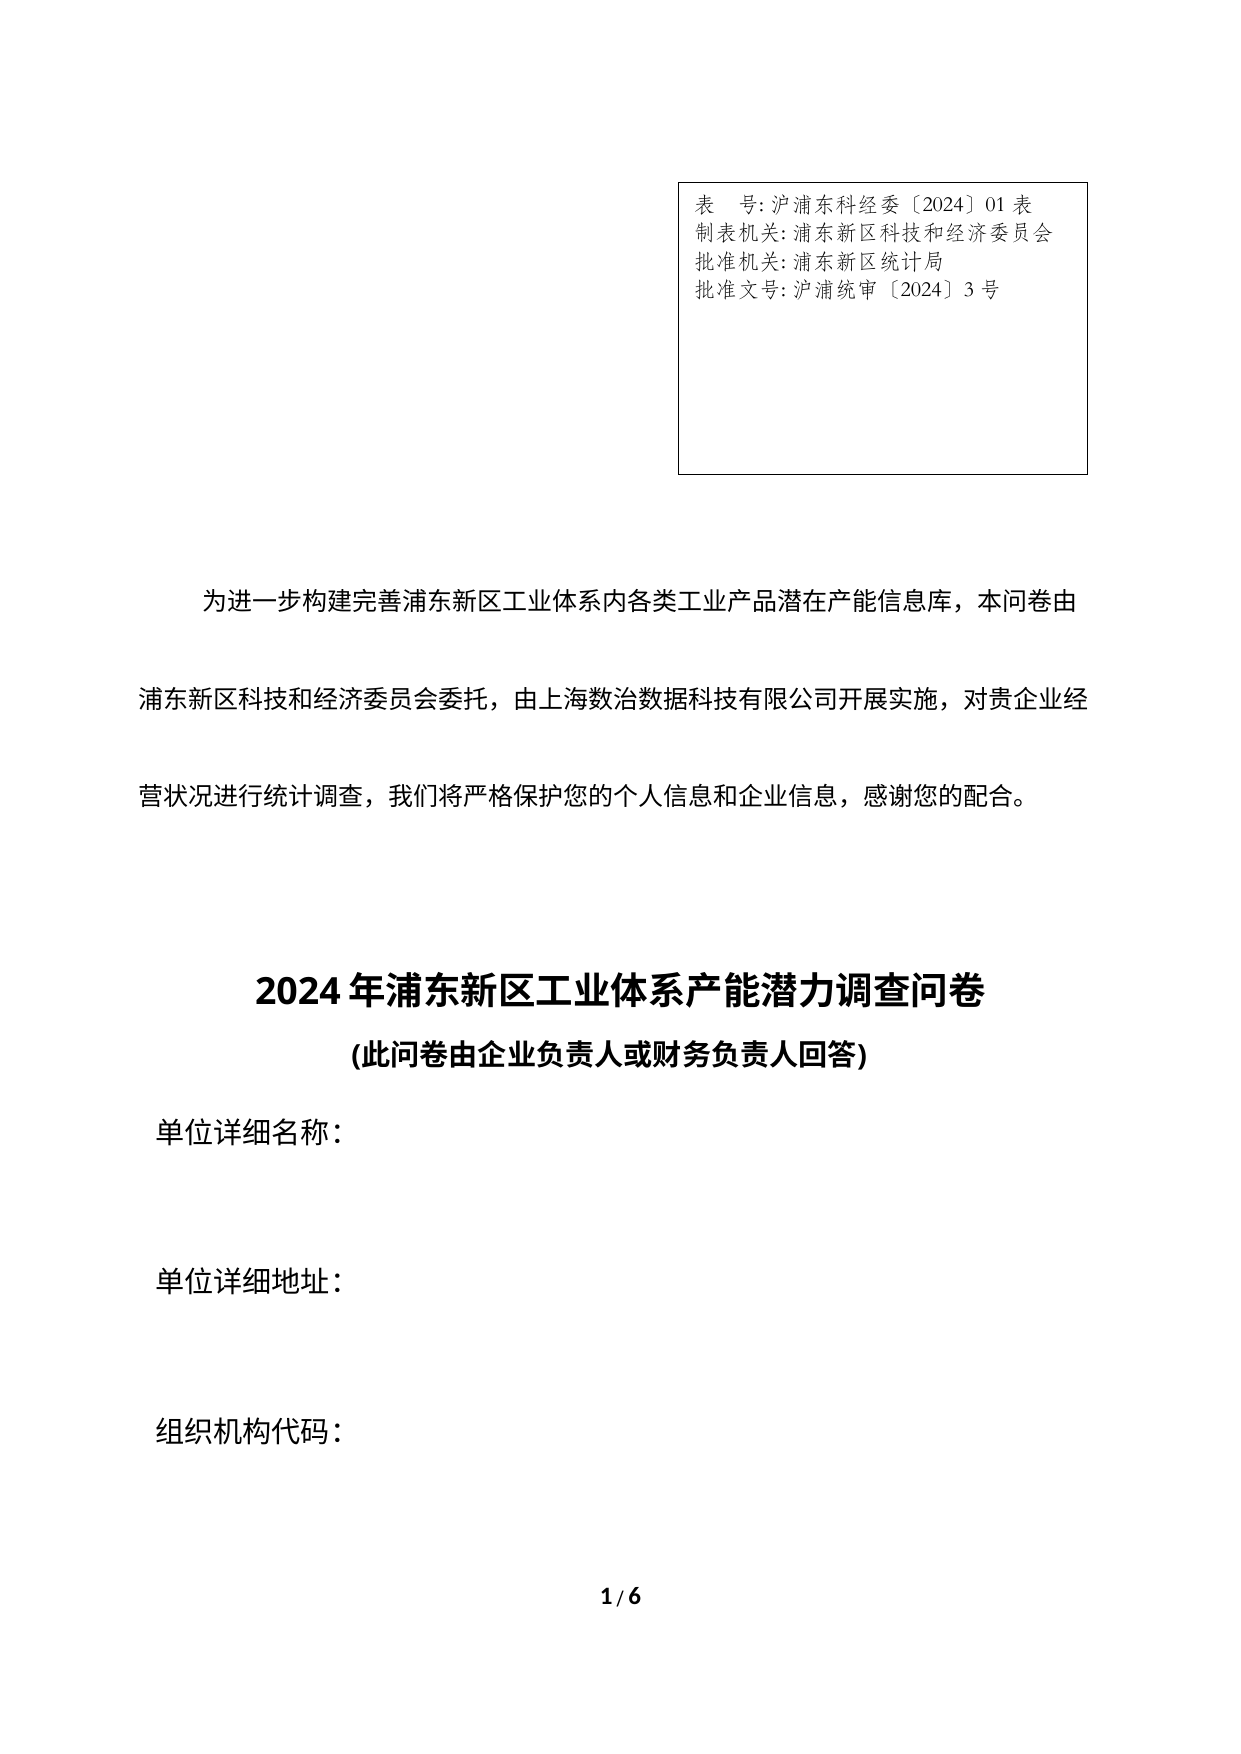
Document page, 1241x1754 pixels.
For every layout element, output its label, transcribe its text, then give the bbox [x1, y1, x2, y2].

text 为进一步构建完善浦东新区工业体系内各类工业产品潜在产能信息库，本问卷由浦东新区科技和经济委员会委托，由上海数治数据科技有限公司开展实施，对贵企业经营状况进行统计调查，我们将严格保护您的个人信息和企业信息，感谢您的配合。 [138, 567, 1092, 827]
table_header (此问卷由企业负责人或财务负责人回答) [136, 1020, 1081, 1098]
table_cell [136, 1098, 1081, 1512]
text 2024年浦东新区工业体系产能潜力调查问卷 [148, 955, 1092, 1020]
